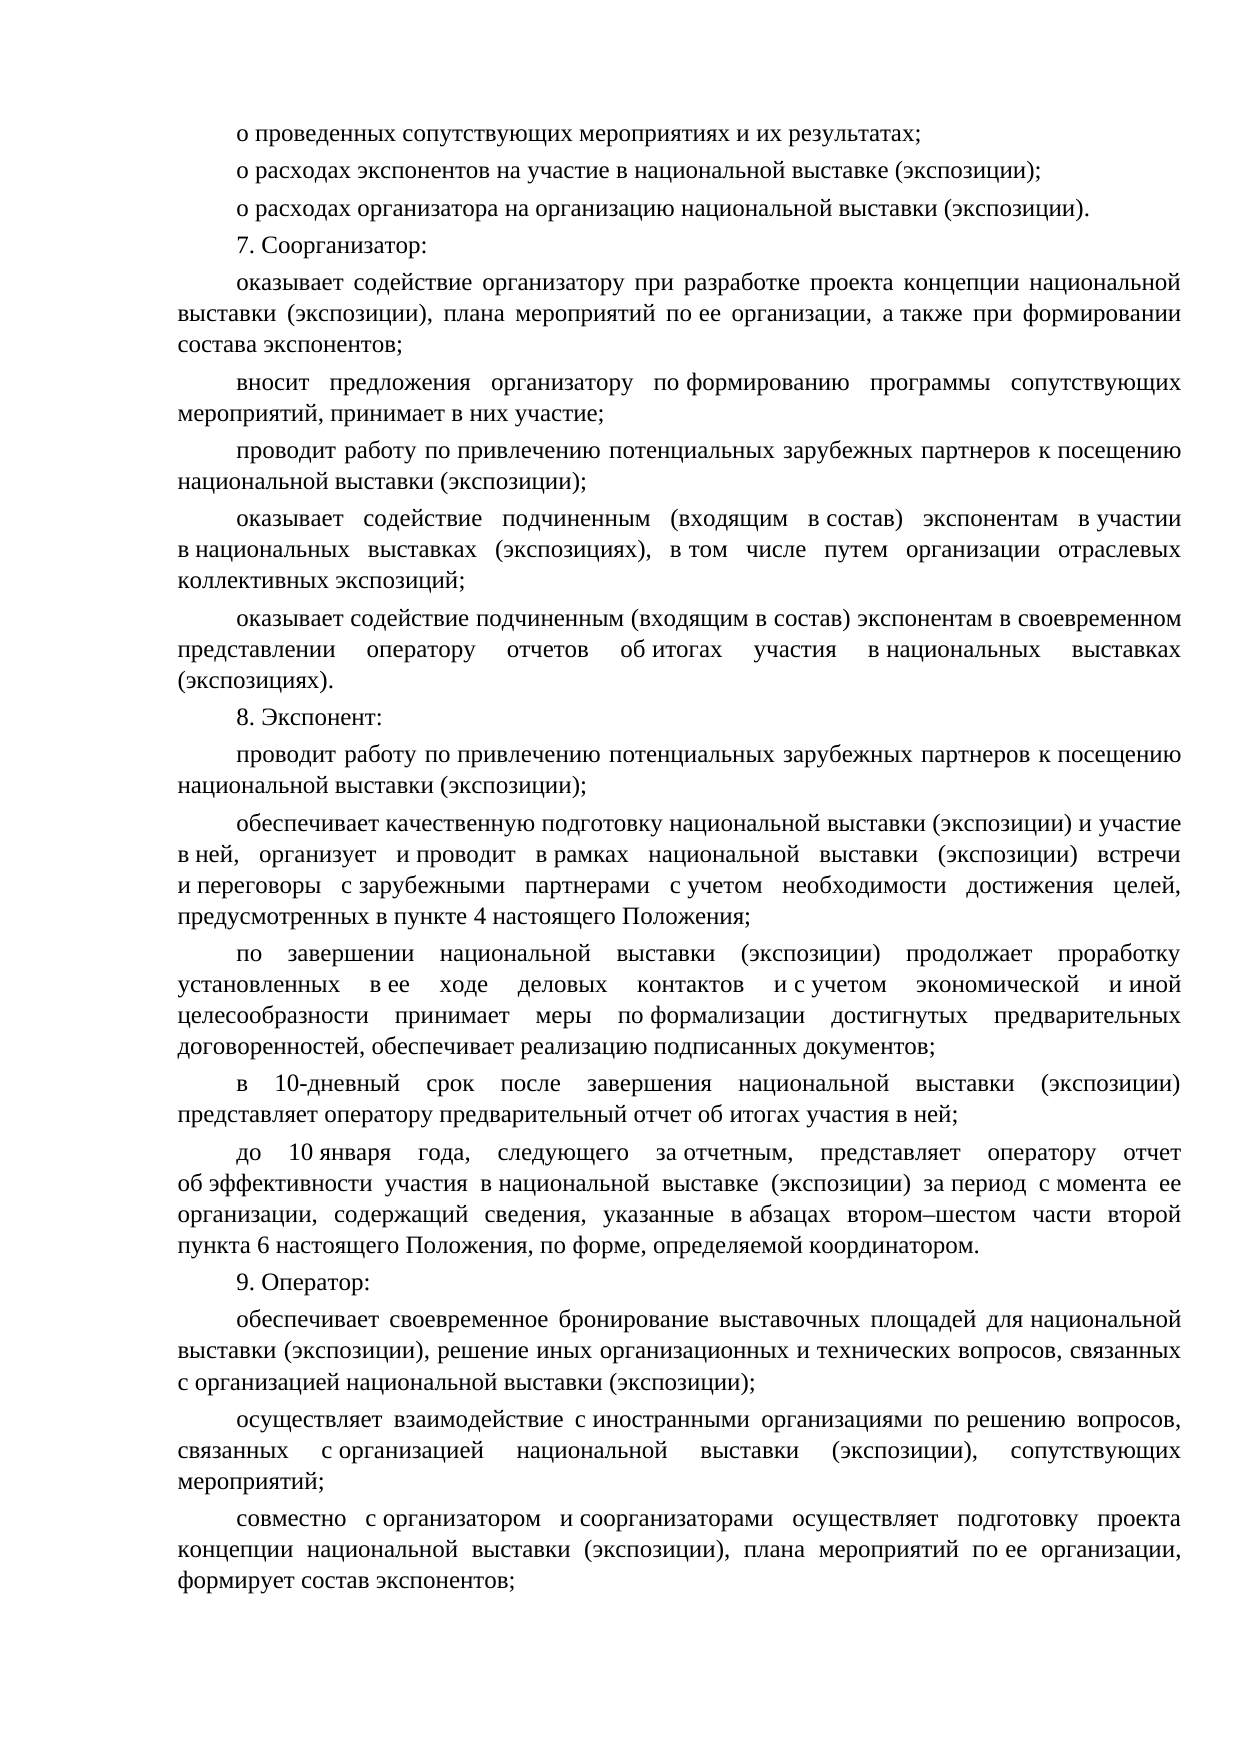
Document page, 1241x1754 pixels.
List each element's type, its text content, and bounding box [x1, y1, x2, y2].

text о проведенных сопутствующих мероприятиях и их результатах; [177, 118, 1181, 147]
text обеспечивает качественную подготовку национальной выставки (экспозиции) и участие в ней, организует и проводит в рамках национальной выставки (экспозиции) встречи и переговоры с зарубежными партнерами с учетом необходимости достижения целей, предусмотренных в пункте 4 настоящего Положения; [177, 808, 1181, 929]
text вносит предложения организатору по формированию программы сопутствующих мероприятий, принимает в них участие; [177, 367, 1181, 426]
text проводит работу по привлечению потенциальных зарубежных партнеров к посещению национальной выставки (экспозиции); [177, 435, 1181, 495]
text 9. Оператор: [177, 1267, 1181, 1296]
text о расходах организатора на организацию национальной выставки (экспозиции). [177, 193, 1181, 221]
text проводит работу по привлечению потенциальных зарубежных партнеров к посещению национальной выставки (экспозиции); [177, 739, 1181, 799]
text осуществляет взаимодействие с иностранными организациями по решению вопросов, связанных с организацией национальной выставки (экспозиции), сопутствующих мероприятий; [177, 1404, 1181, 1495]
text в 10-дневный срок после завершения национальной выставки (экспозиции) представляет оператору предварительный отчет об итогах участия в ней; [177, 1068, 1181, 1128]
text оказывает содействие организатору при разработке проекта концепции национальной выставки (экспозиции), плана мероприятий по ее организации, а также при формировании состава экспонентов; [177, 267, 1181, 358]
text оказывает содействие подчиненным (входящим в состав) экспонентам в своевременном представлении оператору отчетов об итогах участия в национальных выставках (экспозициях). [177, 603, 1181, 693]
text оказывает содействие подчиненным (входящим в состав) экспонентам в участии в национальных выставках (экспозициях), в том числе путем организации отраслевых коллективных экспозиций; [177, 503, 1181, 594]
text о расходах экспонентов на участие в национальной выставке (экспозиции); [177, 155, 1181, 184]
text совместно с организатором и соорганизаторами осуществляет подготовку проекта концепции национальной выставки (экспозиции), плана мероприятий по ее организации, формирует состав экспонентов; [177, 1503, 1181, 1594]
text 8. Экспонент: [177, 702, 1181, 731]
text по завершении национальной выставки (экспозиции) продолжает проработку установленных в ее ходе деловых контактов и с учетом экономической и иной целесообразности принимает меры по формализации достигнутых предварительных договоренностей, обеспечивает реализацию подписанных документов; [177, 938, 1181, 1060]
text до 10 января года, следующего за отчетным, представляет оператору отчет об эффективности участия в национальной выставке (экспозиции) за период с момента ее организации, содержащий сведения, указанные в абзацах втором–шестом части второй пункта 6 настоящего Положения, по форме, определяемой координатором. [177, 1137, 1181, 1259]
text обеспечивает своевременное бронирование выставочных площадей для национальной выставки (экспозиции), решение иных организационных и технических вопросов, связанных с организацией национальной выставки (экспозиции); [177, 1304, 1181, 1395]
text 7. Соорганизатор: [177, 230, 1181, 259]
